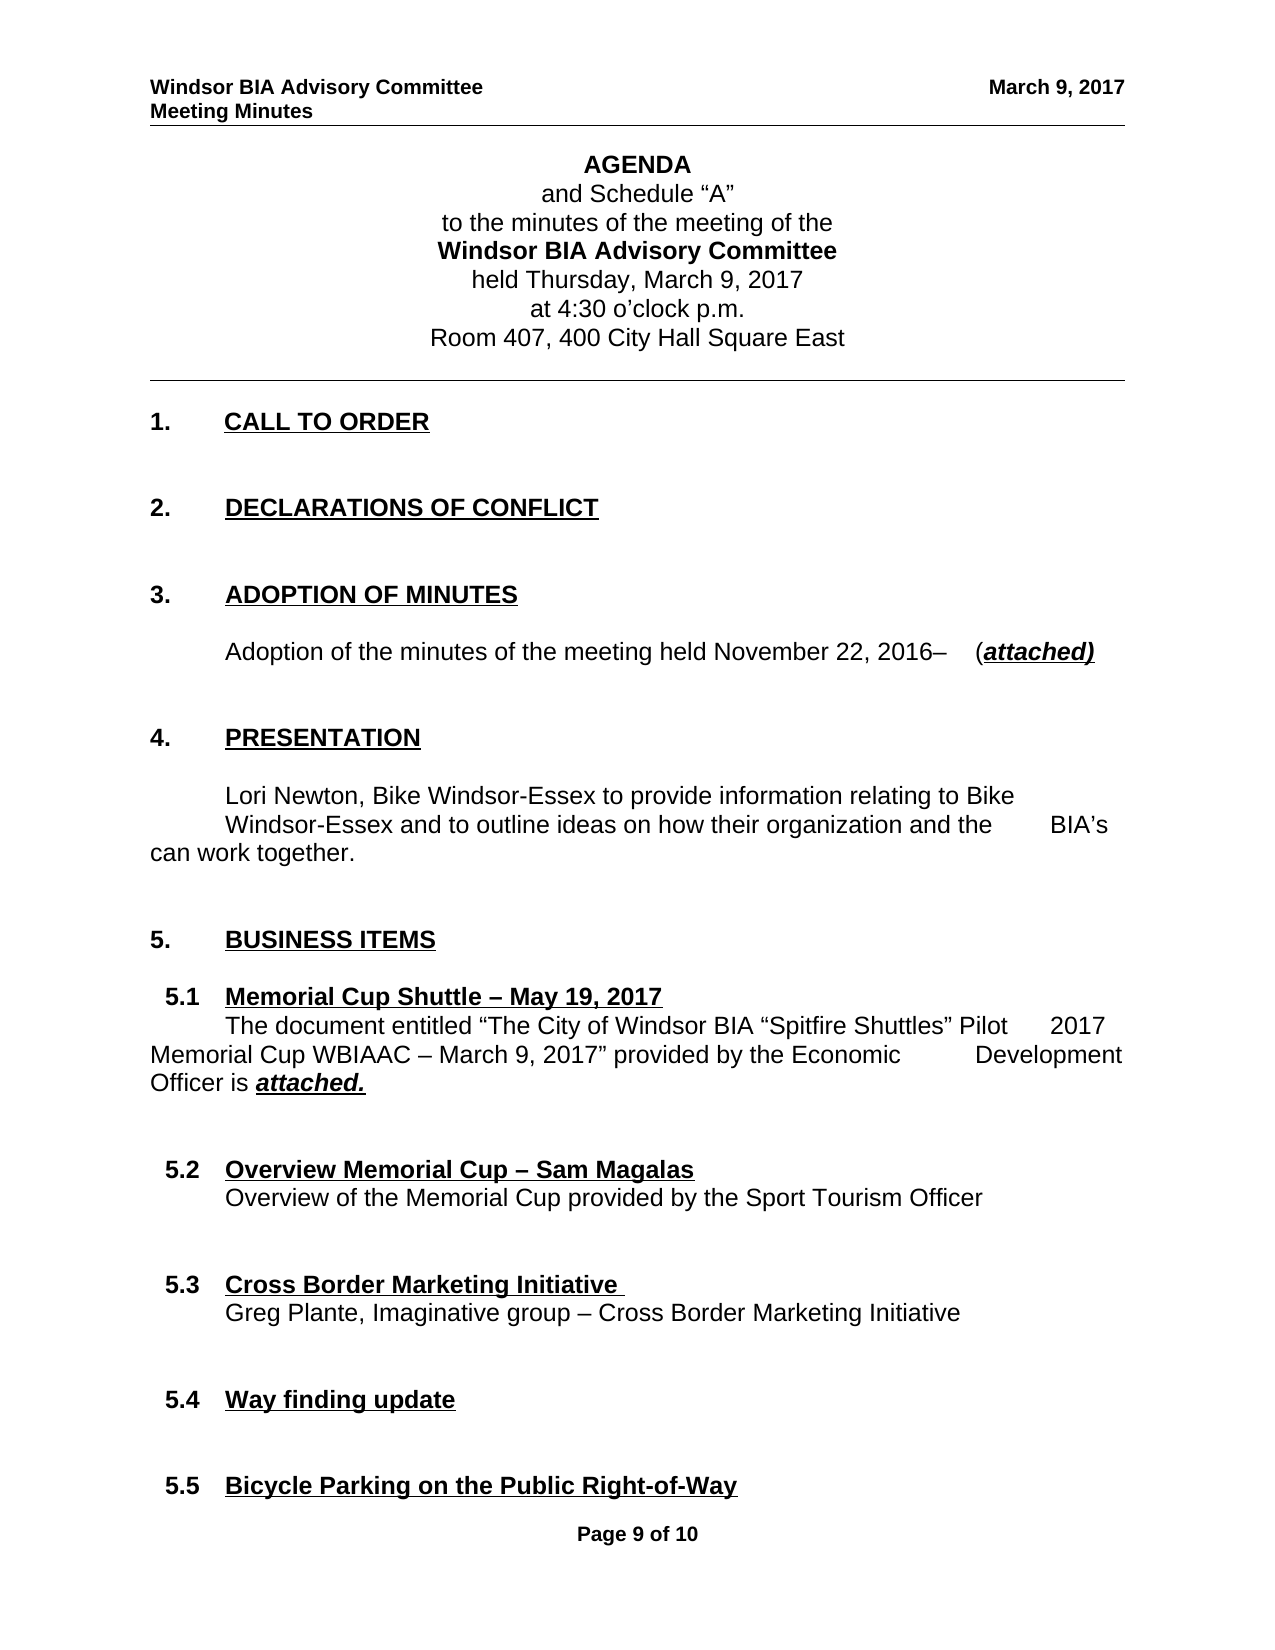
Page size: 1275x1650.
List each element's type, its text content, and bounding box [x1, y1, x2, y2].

text 2. DECLARATIONS OF CONFLICT [150, 493, 1125, 522]
text held Thursday, March 9, 2017 [150, 265, 1125, 294]
text to the minutes of the meeting of the [150, 207, 1125, 236]
text Lori Newton, Bike Windsor-Essex to provide information relating to Bike Windsor-Essex and to outline ideas on how their organization and the BIA’s can work together. [150, 781, 1125, 867]
text 5.5 Bicycle Parking on the Public Right-of-Way [150, 1471, 1125, 1499]
text 5. BUSINESS ITEMS [150, 924, 1125, 953]
text Adoption of the minutes of the meeting held November 22, 2016– (attached) [150, 637, 1125, 666]
text 5.3 Cross Border Marketing Initiative [150, 1269, 1125, 1298]
text at 4:30 o’clock p.m. [150, 294, 1125, 322]
text 5.4 Way finding update [150, 1384, 1125, 1413]
text Overview of the Memorial Cup provided by the Sport Tourism Officer [150, 1183, 1125, 1212]
text 5.1 Memorial Cup Shuttle – May 19, 2017 [150, 982, 1125, 1011]
text 1. CALL TO ORDER [150, 407, 1125, 436]
text Windsor BIA Advisory Committee [150, 236, 1125, 265]
text 5.2 Overview Memorial Cup – Sam Magalas [150, 1154, 1125, 1183]
text AGENDA [150, 150, 1125, 179]
text and Schedule “A” [150, 179, 1125, 207]
text Greg Plante, Imaginative group – Cross Border Marketing Initiative [150, 1298, 1125, 1327]
text Room 407, 400 City Hall Square East [150, 322, 1125, 351]
text The document entitled “The City of Windsor BIA “Spitfire Shuttles” Pilot 2017 Memorial Cup WBIAAC – March 9, 2017” provided by the Economic Development Officer is attached. [150, 1011, 1125, 1097]
text 4. PRESENTATION [150, 723, 1125, 752]
text 3. ADOPTION OF MINUTES [150, 579, 1125, 608]
